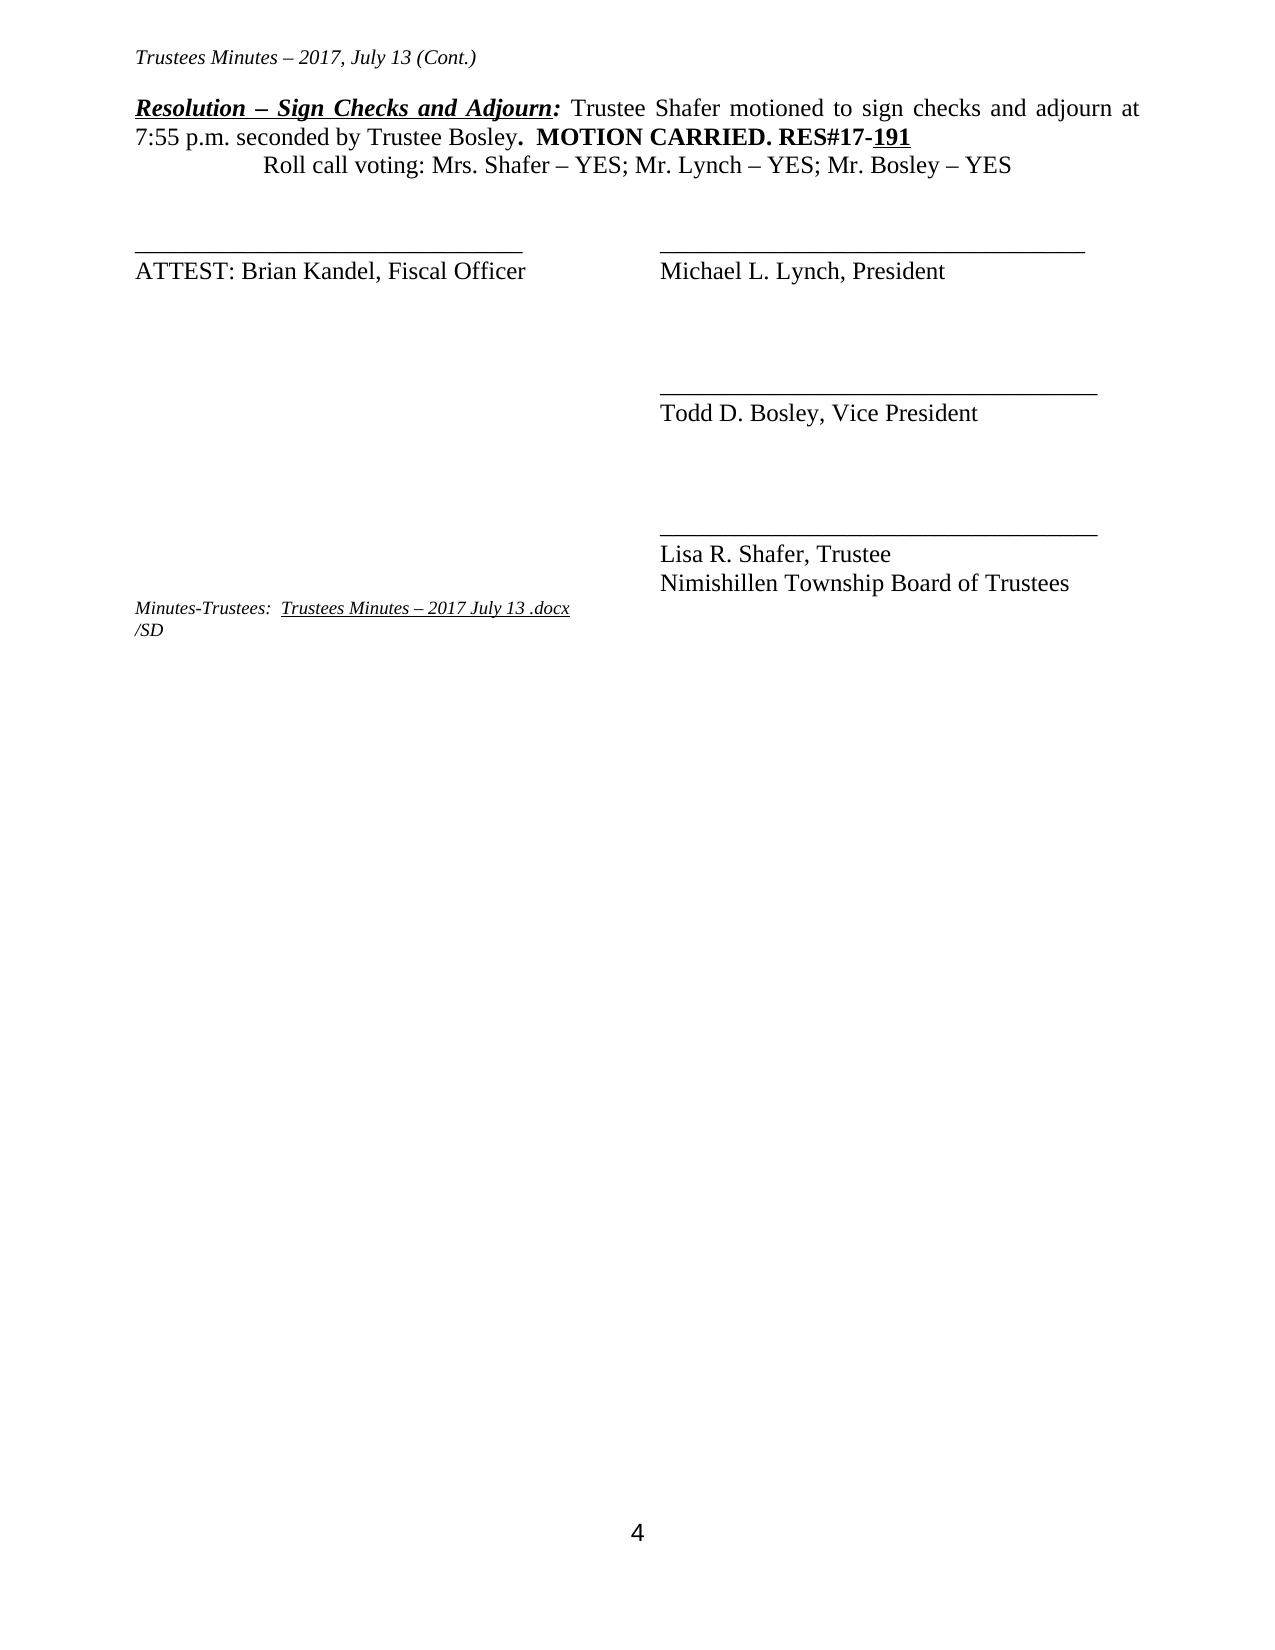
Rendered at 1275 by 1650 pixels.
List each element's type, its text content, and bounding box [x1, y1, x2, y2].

text Nimishillen Township Board of Trustees [135, 568, 1140, 597]
text ___________________________________ [135, 511, 1140, 539]
text Lisa R. Shafer, Trustee [135, 539, 1140, 568]
text Resolution – Sign Checks and Adjourn: Trustee Shafer motioned to sign checks and adjourn at 7:55 p.m. seconded by Trustee Bosley. MOTION CARRIED. RES#17-191 [135, 93, 1140, 151]
text /SD [135, 618, 1140, 640]
text Minutes-Trustees: Trustees Minutes – 2017 July 13 .docx [135, 597, 1140, 618]
text Todd D. Bosley, Vice President [135, 398, 1140, 427]
text ATTEST: Brian Kandel, Fiscal Officer Michael L. Lynch, President [135, 256, 1140, 285]
text Roll call voting: Mrs. Shafer – YES; Mr. Lynch – YES; Mr. Bosley – YES [135, 151, 1140, 179]
text ___________________________________ [135, 369, 1140, 398]
text _______________________________ __________________________________ [135, 227, 1140, 256]
